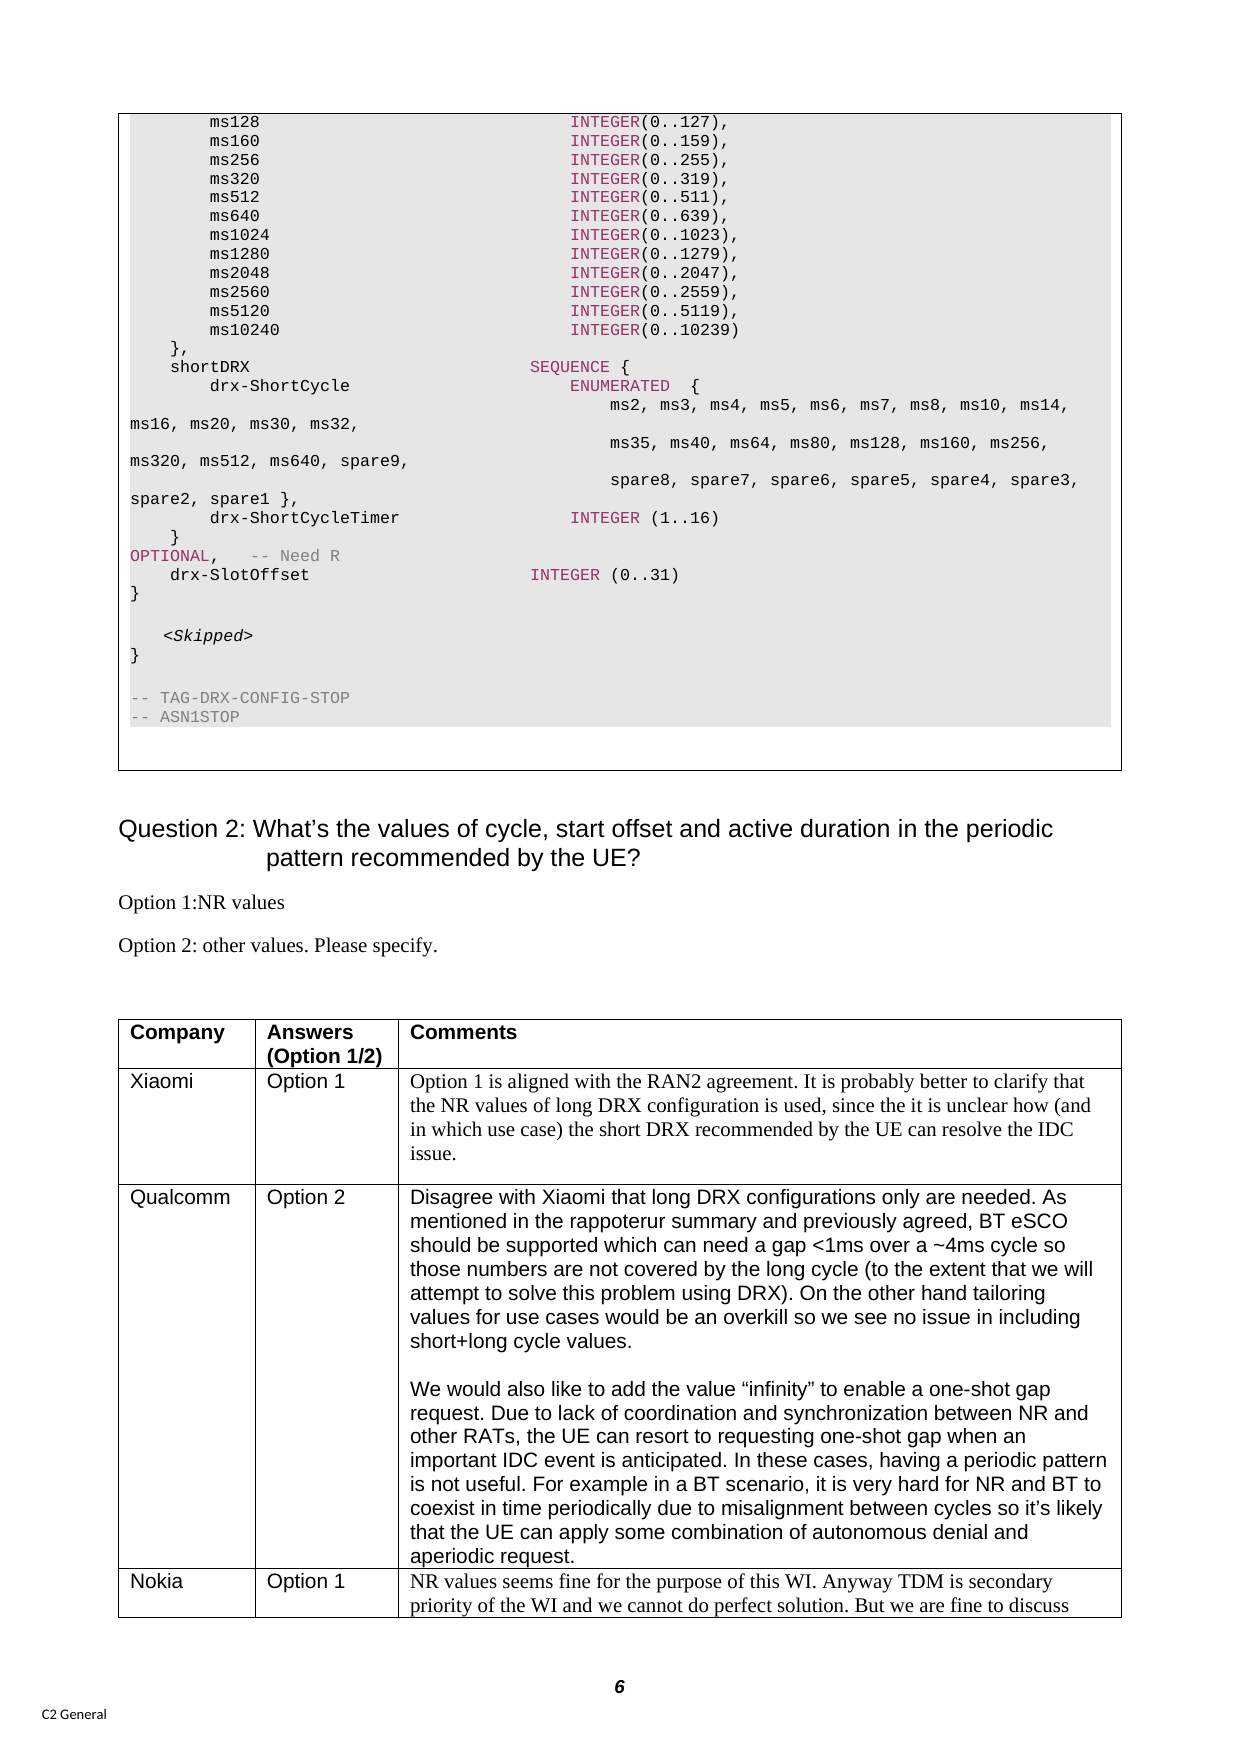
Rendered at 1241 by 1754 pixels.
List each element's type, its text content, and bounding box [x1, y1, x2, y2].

table_cell Option 1 is aligned with the RAN2 agreement. It is probably better to clarify that the NR values of long DRX configuration is used, since the it is unclear how (and in which use case) the short DRX recommended by the UE can resolve the IDC issue. [399, 1069, 1121, 1184]
table_cell Xiaomi [119, 1069, 255, 1184]
text Option 1:NR values [118, 890, 1122, 914]
table_cell Nokia [119, 1569, 255, 1617]
table_header Comments [399, 1020, 1121, 1068]
table_cell Option 1 [256, 1569, 398, 1617]
text Option 2: other values. Please specify. [118, 933, 1122, 957]
table_cell Option 1 [256, 1069, 398, 1184]
table_cell Disagree with Xiaomi that long DRX configurations only are needed. As mentioned in the rappoterur summary and previously agreed, BT eSCO should be supported which can need a gap <1ms over a ~4ms cycle so those numbers are not covered by the long cycle (to the extent that we will attempt to solve this problem using DRX). On the other hand tailoring values for use cases would be an overkill so we see no issue in including short+long cycle values. We would also like to add the value “infinity” to enable a one-shot gap request. Due to lack of coordination and synchronization between NR and other RATs, the UE can resort to requesting one-shot gap when an important IDC event is anticipated. In these cases, having a periodic pattern is not useful. For example in a BT scenario, it is very hard for NR and BT to coexist in time periodically due to misalignment between cycles so it’s likely that the UE can apply some combination of autonomous denial and aperiodic request. [399, 1185, 1121, 1568]
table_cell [399, 1569, 1121, 1617]
subtitle Question 2: What’s the values of cycle, start offset and active duration in the periodic pattern recommended by the UE? [118, 814, 1122, 872]
table_header Company [119, 1020, 255, 1068]
table_cell Option 2 [256, 1185, 398, 1568]
table_header Answers (Option 1/2) [256, 1020, 398, 1068]
table_cell Qualcomm [119, 1185, 255, 1568]
